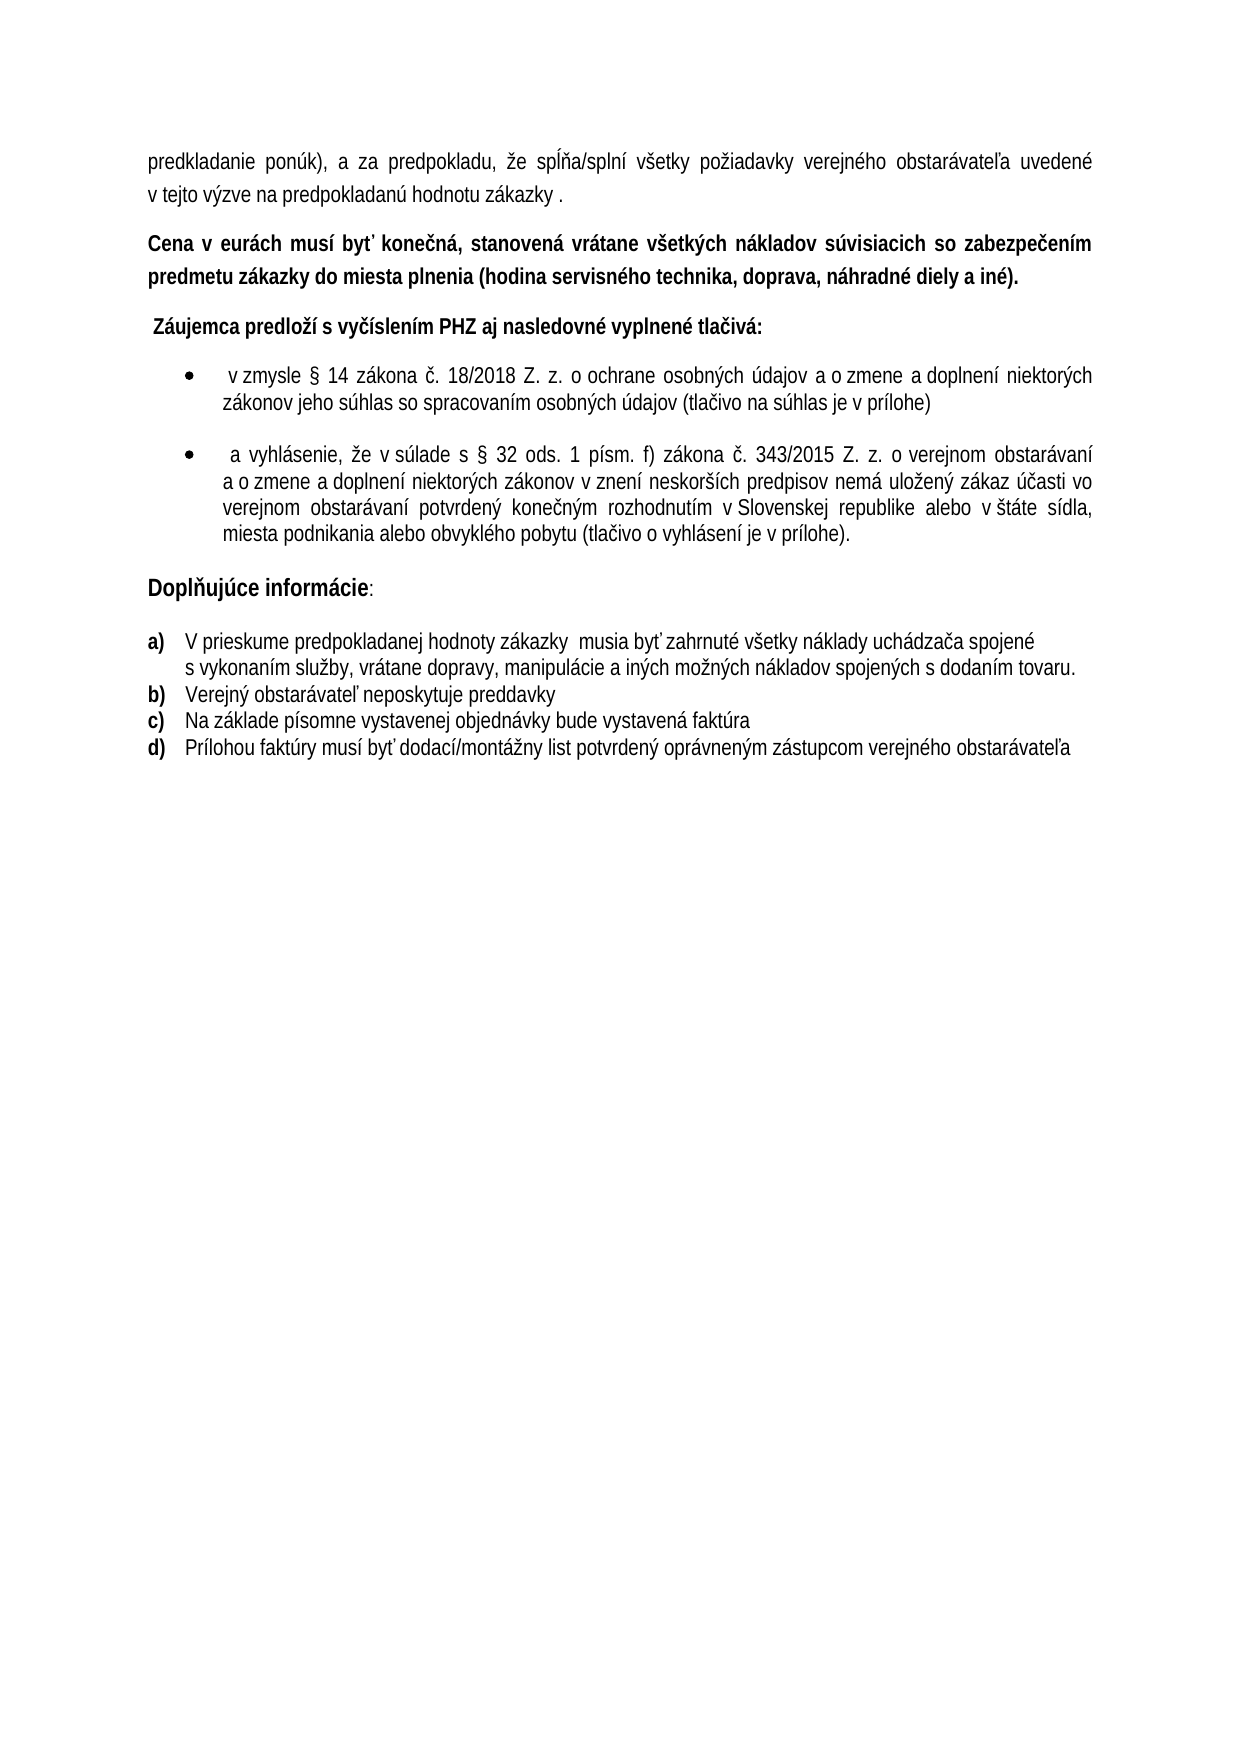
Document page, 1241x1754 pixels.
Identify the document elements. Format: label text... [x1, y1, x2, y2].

text Doplňujúce informácie: [148, 573, 1093, 602]
text Cena v eurách musí byť konečná, stanovená vrátane všetkých nákladov súvisiacich so zabezpečením predmetu zákazky do miesta plnenia (hodina servisného technika, doprava, náhradné diely a iné). [148, 230, 1093, 289]
list Verejný obstarávateľ neposkytuje preddavky [148, 681, 1093, 707]
list V prieskume predpokladanej hodnoty zákazky musia byť zahrnuté všetky náklady uchádzača spojené s vykonaním služby, vrátane dopravy, manipulácie a iných možných nákladov spojených s dodaním tovaru. [148, 628, 1093, 681]
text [148, 148, 1093, 207]
list Prílohou faktúry musí byť dodací/montážny list potvrdený oprávneným zástupcom verejného obstarávateľa [148, 733, 1093, 760]
text Záujemca predloží s vyčíslením PHZ aj nasledovné vyplnené tlačivá: [148, 313, 1093, 339]
list v zmysle § 14 zákona č. 18/2018 Z. z. o ochrane osobných údajov a o zmene a doplnení niektorých zákonov jeho súhlas so spracovaním osobných údajov (tlačivo na súhlas je v prílohe) [185, 362, 1093, 415]
list Na základe písomne vystavenej objednávky bude vystavená faktúra [148, 707, 1093, 733]
list a vyhlásenie, že v súlade s § 32 ods. 1 písm. f) zákona č. 343/2015 Z. z. o verejnom obstarávaní a o zmene a doplnení niektorých zákonov v znení neskorších predpisov nemá uložený zákaz účasti vo verejnom obstarávaní potvrdený konečným rozhodnutím v Slovenskej republike alebo v štáte sídla, miesta podnikania alebo obvyklého pobytu (tlačivo o vyhlásení je v prílohe). [185, 441, 1093, 547]
